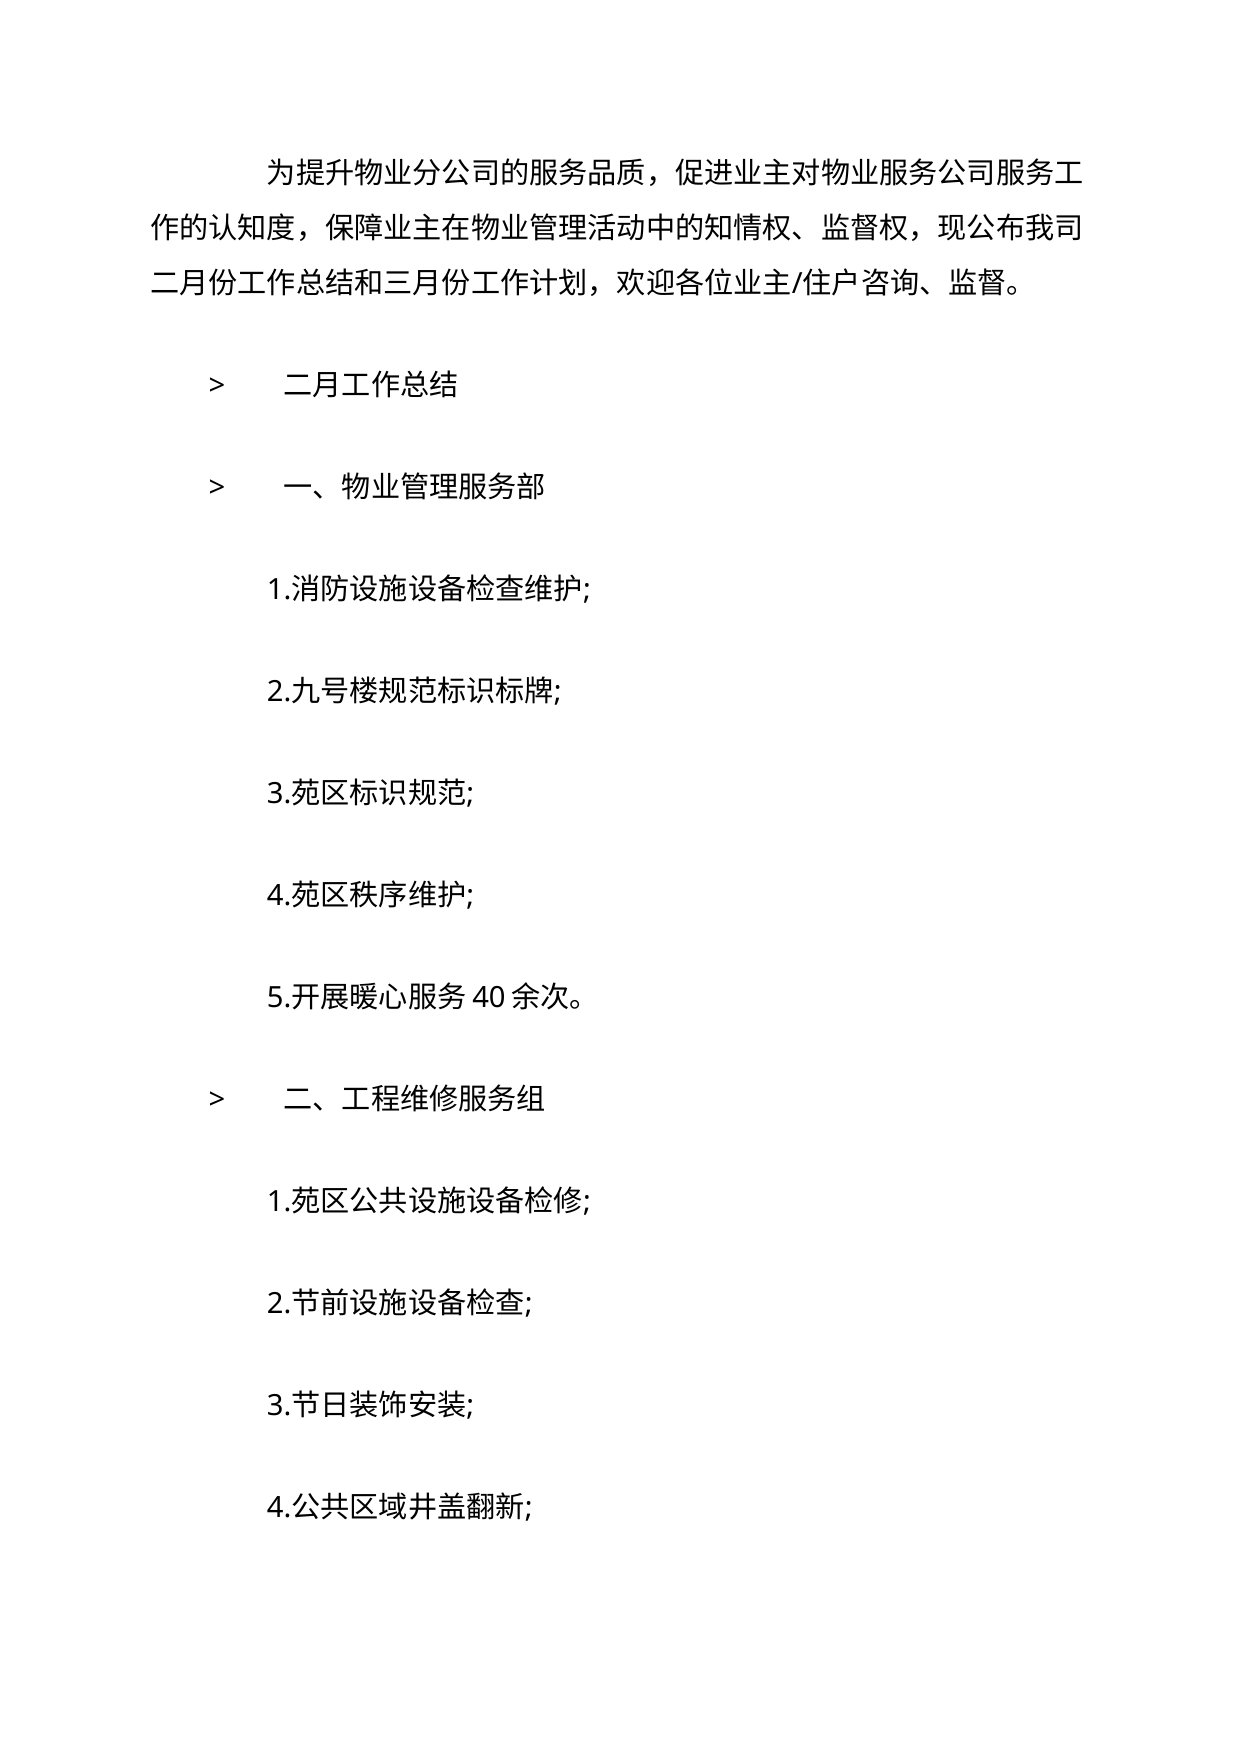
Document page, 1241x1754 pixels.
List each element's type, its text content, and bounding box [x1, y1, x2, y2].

text > 二、工程维修服务组 [150, 1076, 1090, 1118]
text 5.开展暖心服务40余次。 [150, 974, 1090, 1016]
text 2.节前设施设备检查; [150, 1279, 1090, 1322]
text 3.节日装饰安装; [150, 1382, 1090, 1424]
text 1.苑区公共设施设备检修; [150, 1178, 1090, 1220]
text 1.消防设施设备检查维护; [150, 566, 1090, 608]
text > 二月工作总结 [150, 362, 1090, 404]
text 3.苑区标识规范; [150, 770, 1090, 812]
text 2.九号楼规范标识标牌; [150, 668, 1090, 710]
text 4.公共区域井盖翻新; [150, 1483, 1090, 1526]
text 4.苑区秩序维护; [150, 872, 1090, 914]
text 为提升物业分公司的服务品质，促进业主对物业服务公司服务工作的认知度，保障业主在物业管理活动中的知情权、监督权，现公布我司二月份工作总结和三月份工作计划，欢迎各位业主/住户咨询、监督。 [150, 150, 1090, 302]
text > 一、物业管理服务部 [150, 464, 1090, 506]
